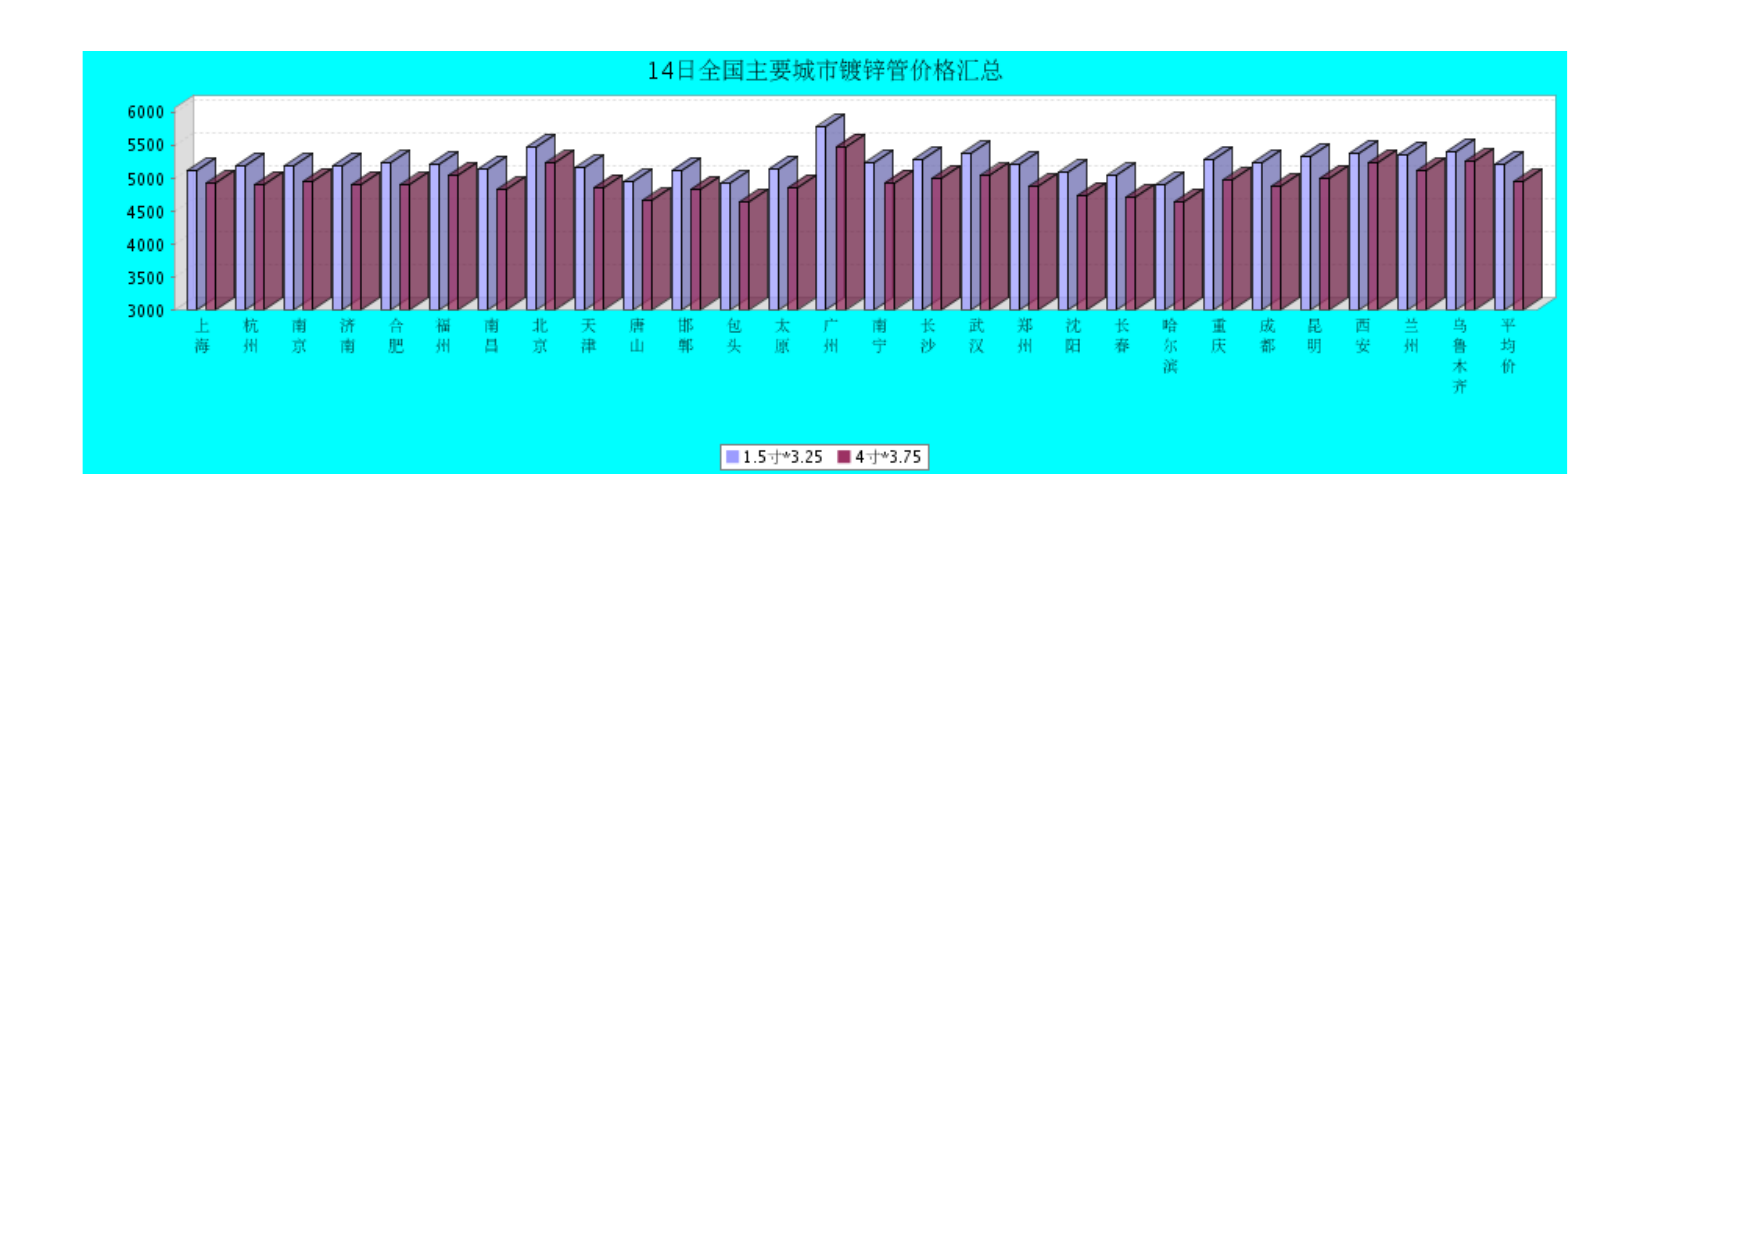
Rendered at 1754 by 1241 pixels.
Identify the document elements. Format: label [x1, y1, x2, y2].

picture [82, 51, 1568, 474]
